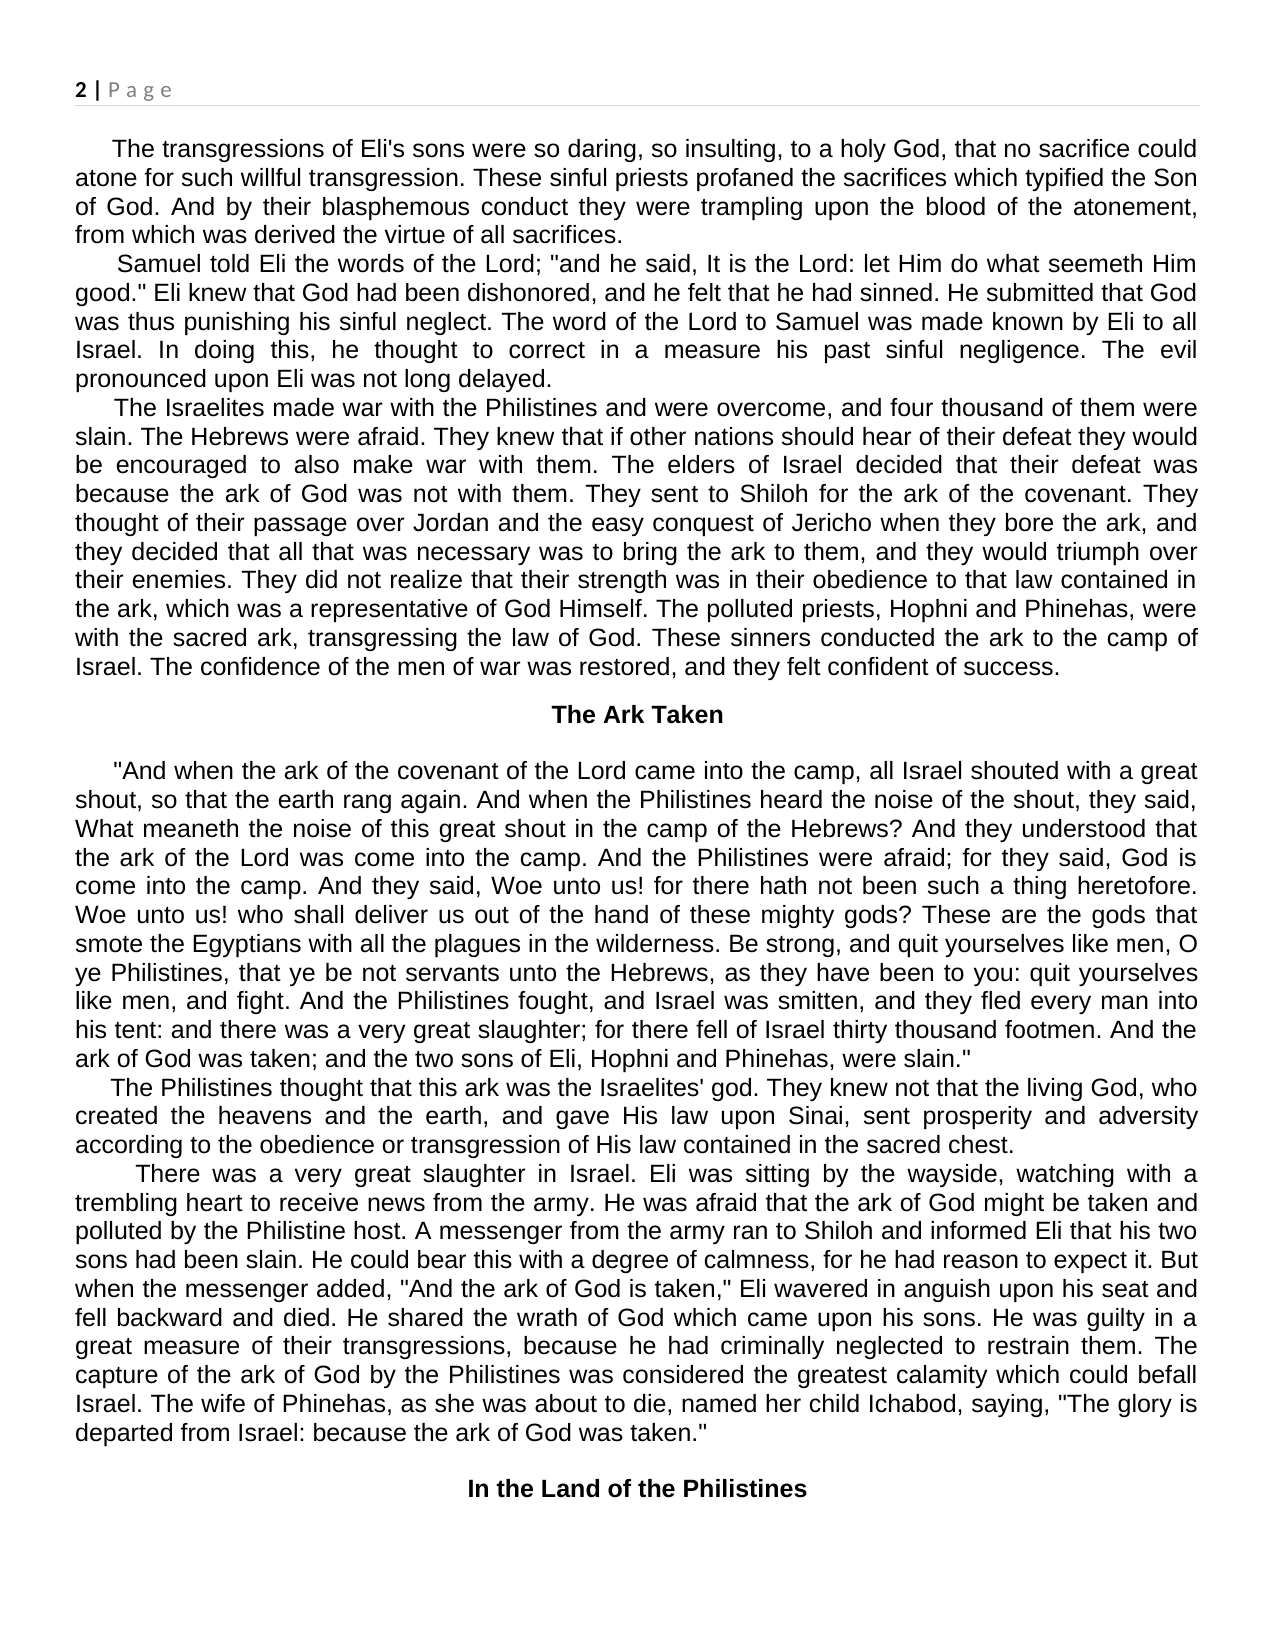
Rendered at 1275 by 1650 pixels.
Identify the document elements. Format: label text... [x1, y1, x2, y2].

text The Israelites made war with the Philistines and were overcome, and four thousand of them were slain. The Hebrews were afraid. They knew that if other nations should hear of their defeat they would be encouraged to also make war with them. The elders of Israel decided that their defeat was because the ark of God was not with them. They sent to Shiloh for the ark of the covenant. They thought of their passage over Jordan and the easy conquest of Jericho when they bore the ark, and they decided that all that was necessary was to bring the ark to them, and they would triumph over their enemies. They did not realize that their strength was in their obedience to that law contained in the ark, which was a representative of God Himself. The polluted priests, Hophni and Phinehas, were with the sacred ark, transgressing the law of God. These sinners conducted the ark to the camp of Israel. The confidence of the men of war was restored, and they felt confident of success. [75, 393, 1200, 680]
text In the Land of the Philistines [75, 1474, 1200, 1503]
text "And when the ark of the covenant of the Lord came into the camp, all Israel shouted with a great shout, so that the earth rang again. And when the Philistines heard the noise of the shout, they said, What meaneth the noise of this great shout in the camp of the Hebrews? And they understood that the ark of the Lord was come into the camp. And the Philistines were afraid; for they said, God is come into the camp. And they said, Woe unto us! for there hath not been such a thing heretofore. Woe unto us! who shall deliver us out of the hand of these mighty gods? These are the gods that smote the Egyptians with all the plagues in the wilderness. Be strong, and quit yourselves like men, O ye Philistines, that ye be not servants unto the Hebrews, as they have been to you: quit yourselves like men, and fight. And the Philistines fought, and Israel was smitten, and they fled every man into his tent: and there was a very great slaughter; for there fell of Israel thirty thousand footmen. And the ark of God was taken; and the two sons of Eli, Hophni and Phinehas, were slain." [75, 756, 1200, 1073]
text There was a very great slaughter in Israel. Eli was sitting by the wayside, watching with a trembling heart to receive news from the army. He was afraid that the ark of God might be taken and polluted by the Philistine host. A messenger from the army ran to Shiloh and informed Eli that his two sons had been slain. He could bear this with a degree of calmness, for he had reason to expect it. But when the messenger added, "And the ark of God is taken," Eli wavered in anguish upon his seat and fell backward and died. He shared the wrath of God which came upon his sons. He was guilty in a great measure of their transgressions, because he had criminally neglected to restrain them. The capture of the ark of God by the Philistines was considered the greatest calamity which could befall Israel. The wife of Phinehas, as she was about to die, named her child Ichabod, saying, "The glory is departed from Israel: because the ark of God was taken." [75, 1159, 1200, 1446]
text The transgressions of Eli's sons were so daring, so insulting, to a holy God, that no sacrifice could atone for such willful transgression. These sinful priests profaned the sacrifices which typified the Son of God. And by their blasphemous conduct they were trampling upon the blood of the atonement, from which was derived the virtue of all sacrifices. [75, 134, 1200, 249]
text The Ark Taken [75, 699, 1200, 728]
text The Philistines thought that this ark was the Israelites' god. They knew not that the living God, who created the heavens and the earth, and gave His law upon Sinai, sent prosperity and adversity according to the obedience or transgression of His law contained in the sacred chest. [75, 1073, 1200, 1159]
text Samuel told Eli the words of the Lord; "and he said, It is the Lord: let Him do what seemeth Him good." Eli knew that God had been dishonored, and he felt that he had sinned. He submitted that God was thus punishing his sinful neglect. The word of the Lord to Samuel was made known by Eli to all Israel. In doing this, he thought to correct in a measure his past sinful negligence. The evil pronounced upon Eli was not long delayed. [75, 249, 1200, 393]
